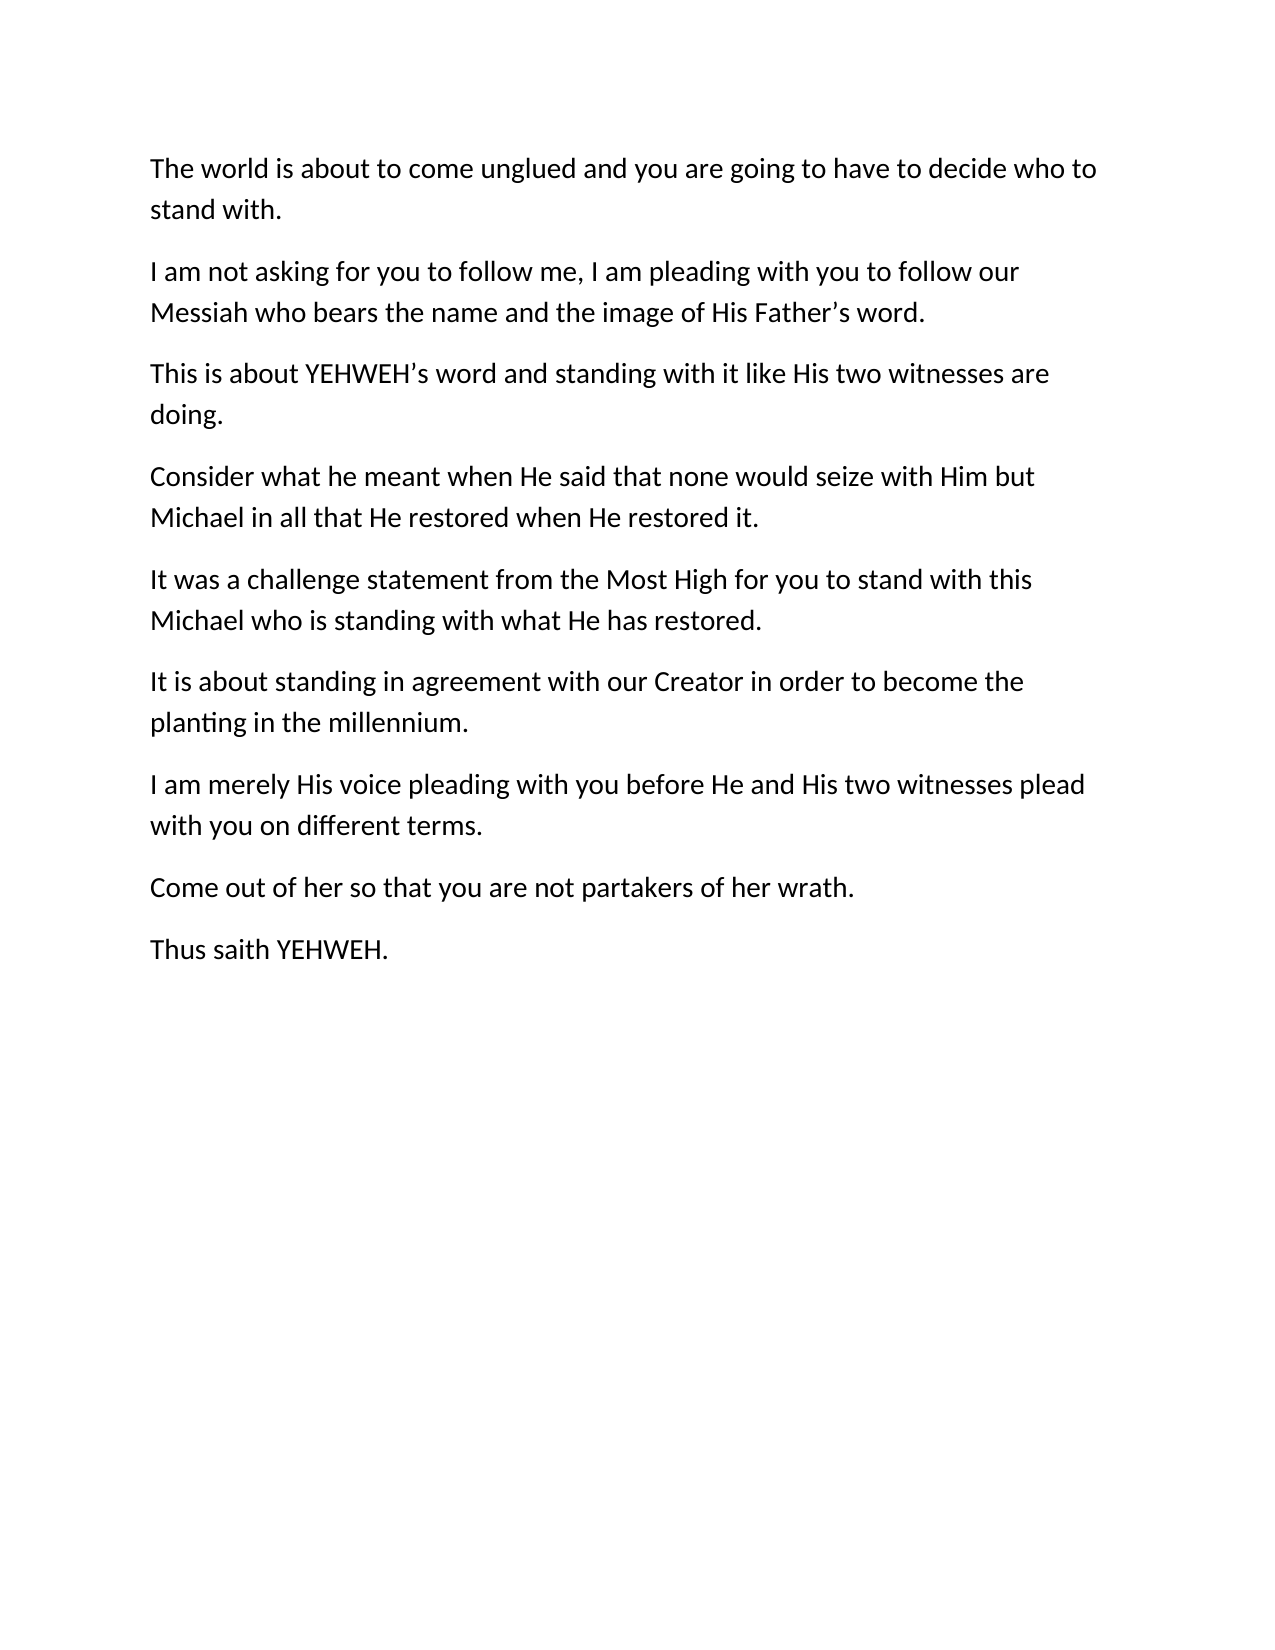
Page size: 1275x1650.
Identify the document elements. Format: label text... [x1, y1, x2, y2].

text I am merely His voice pleading with you before He and His two witnesses plead with you on different terms. [150, 766, 1125, 843]
text Come out of her so that you are not partakers of her wrath. [150, 869, 1125, 904]
text The world is about to come unglued and you are going to have to decide who to stand with. [150, 150, 1125, 227]
text It is about standing in agreement with our Creator in order to become the planting in the millennium. [150, 663, 1125, 740]
text I am not asking for you to follow me, I am pleading with you to follow our Messiah who bears the name and the image of His Father’s word. [150, 253, 1125, 329]
text It was a challenge statement from the Most High for you to stand with this Michael who is standing with what He has restored. [150, 561, 1125, 637]
text Consider what he meant when He said that none would seize with Him but Michael in all that He restored when He restored it. [150, 458, 1125, 535]
text Thus saith YEHWEH. [150, 931, 1125, 966]
text This is about YEHWEH’s word and standing with it like His two witnesses are doing. [150, 355, 1125, 432]
